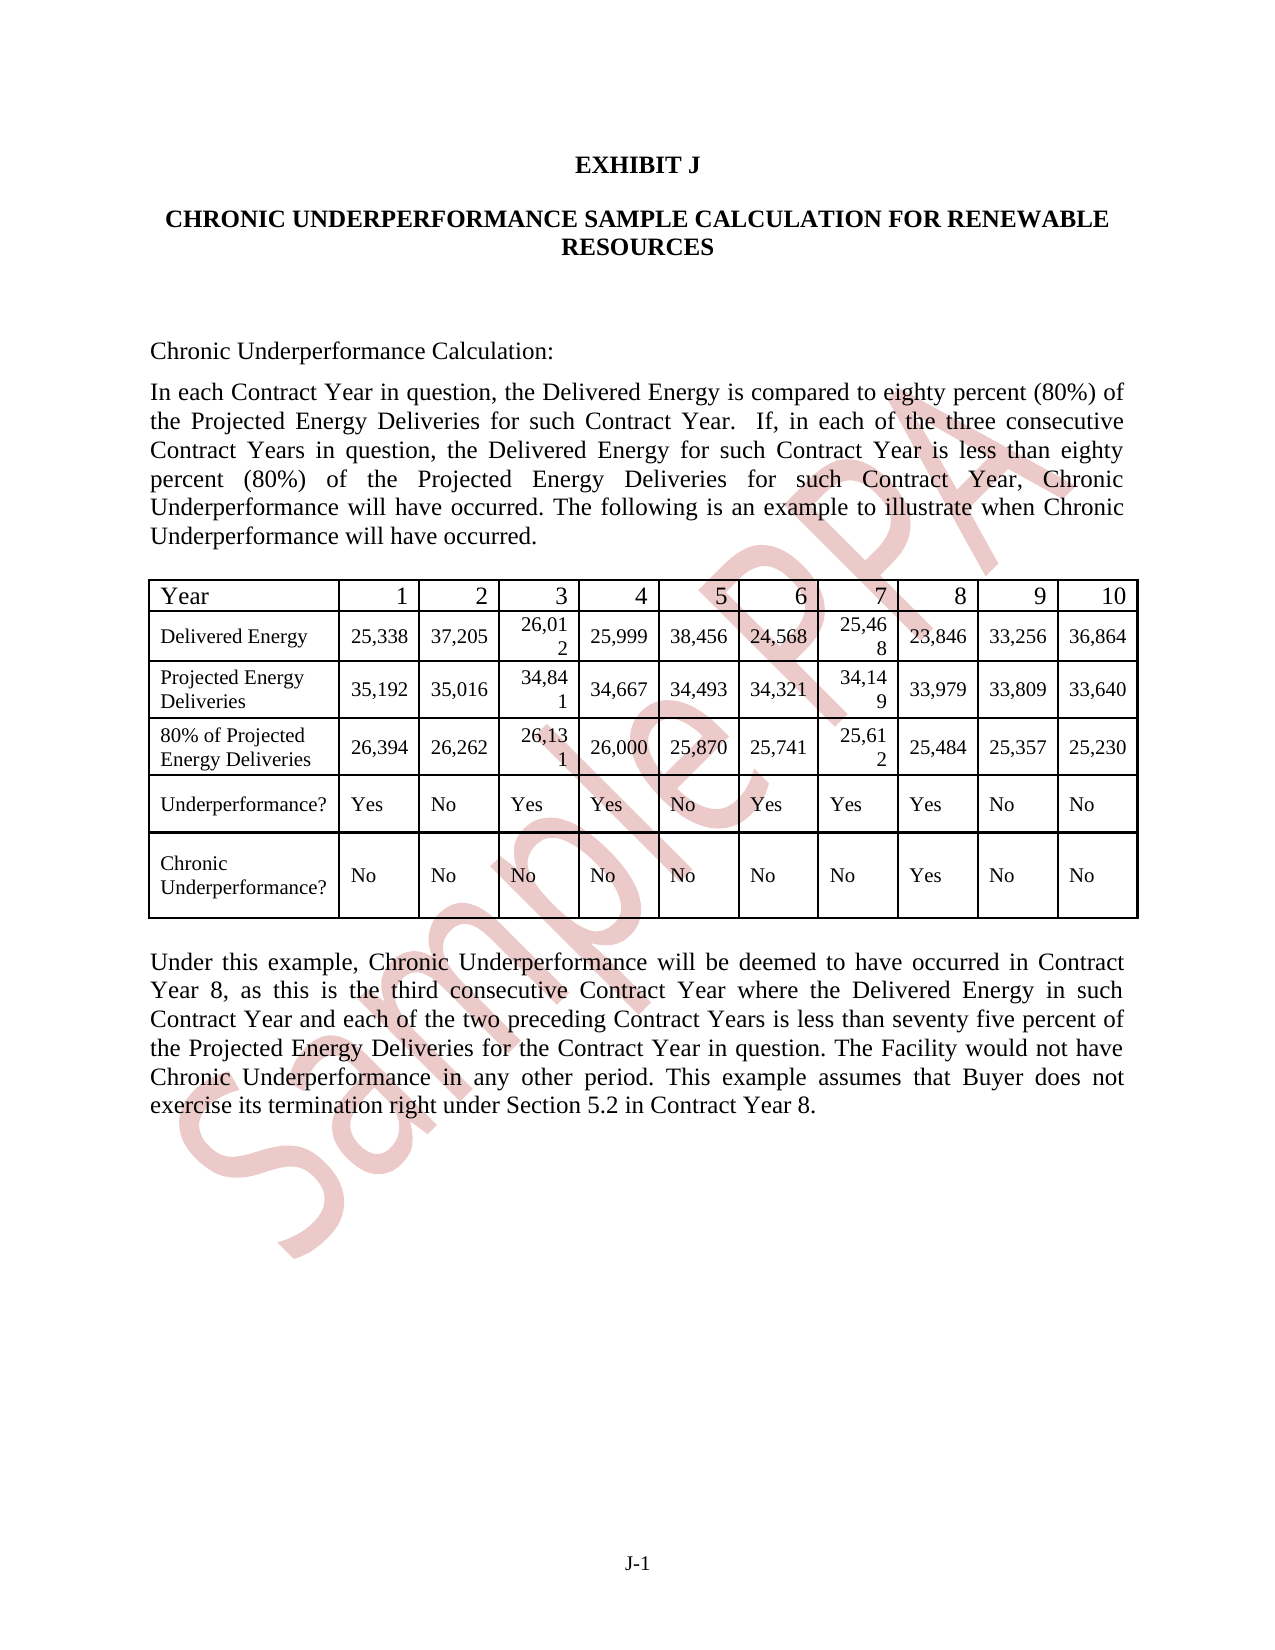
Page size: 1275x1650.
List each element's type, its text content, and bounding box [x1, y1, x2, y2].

table_cell 25,230 [1059, 719, 1136, 774]
table_cell Yes [340, 776, 418, 831]
table_cell 25,484 [899, 719, 977, 774]
table_cell 25,357 [979, 719, 1057, 774]
table_cell 26,012 [500, 612, 578, 660]
table_cell 25,338 [340, 612, 418, 660]
table_cell No [1059, 776, 1136, 831]
table_cell 26,131 [500, 719, 578, 774]
table_cell 80% of Projected Energy Deliveries [150, 719, 338, 774]
table_cell 35,192 [340, 662, 418, 717]
table_cell 33,809 [979, 662, 1057, 717]
text EXHIBIT J [150, 150, 1125, 179]
table_cell 38,456 [660, 612, 738, 660]
table_header 8 [899, 581, 977, 609]
table_cell 26,394 [340, 719, 418, 774]
table_cell 34,493 [660, 662, 738, 717]
table_cell 37,205 [420, 612, 498, 660]
table_cell No [819, 834, 897, 917]
table_cell No [500, 834, 578, 917]
table_header 5 [660, 581, 738, 609]
text Chronic Underperformance Calculation: [150, 336, 1125, 365]
table_cell Underperformance? [150, 776, 338, 831]
table_cell No [660, 776, 738, 831]
table_cell Chronic Underperformance? [150, 834, 338, 917]
table_cell 23,846 [899, 612, 977, 660]
table_cell No [1059, 834, 1136, 917]
table_cell 33,256 [979, 612, 1057, 660]
table_cell No [660, 834, 738, 917]
table_cell No [580, 834, 658, 917]
table_cell Yes [740, 776, 817, 831]
table_cell 25,612 [819, 719, 897, 774]
table_cell 34,321 [740, 662, 817, 717]
table_cell Yes [500, 776, 578, 831]
table_cell 33,640 [1059, 662, 1136, 717]
table_cell 26,262 [420, 719, 498, 774]
table_cell Delivered Energy [150, 612, 338, 660]
table_header Year [150, 581, 338, 609]
table_header 3 [500, 581, 578, 609]
table_cell Projected Energy Deliveries [150, 662, 338, 717]
table_cell No [340, 834, 418, 917]
table_cell 25,870 [660, 719, 738, 774]
table_cell 26,000 [580, 719, 658, 774]
table_cell 34,149 [819, 662, 897, 717]
table_cell Yes [580, 776, 658, 831]
table_header 7 [819, 581, 897, 609]
table_cell 34,841 [500, 662, 578, 717]
table_cell No [420, 834, 498, 917]
table_cell 25,741 [740, 719, 817, 774]
table_cell No [420, 776, 498, 831]
table_cell 33,979 [899, 662, 977, 717]
table_header 4 [580, 581, 658, 609]
table_header 9 [979, 581, 1057, 609]
text CHRONIC UNDERPERFORMANCE Sample CALCULATION For Renewable Resources [150, 204, 1125, 261]
table_cell 36,864 [1059, 612, 1136, 660]
text Under this example, Chronic Underperformance will be deemed to have occurred in Contract Year 8, as this is the third consecutive Contract Year where the Delivered Energy in such Contract Year and each of the two preceding Contract Years is less than seventy five percent of the Projected Energy Deliveries for the Contract Year in question. The Facility would not have Chronic Underperformance in any other period. This example assumes that Buyer does not exercise its termination right under Section 5.2 in Contract Year 8. [150, 947, 1125, 1119]
table_cell 35,016 [420, 662, 498, 717]
table_cell 25,999 [580, 612, 658, 660]
table_header 10 [1059, 581, 1136, 609]
table_header 1 [340, 581, 418, 609]
text In each Contract Year in question, the Delivered Energy is compared to eighty percent (80%) of the Projected Energy Deliveries for such Contract Year. If, in each of the three consecutive Contract Years in question, the Delivered Energy for such Contract Year is less than eighty percent (80%) of the Projected Energy Deliveries for such Contract Year, Chronic Underperformance will have occurred. The following is an example to illustrate when Chronic Underperformance will have occurred. [150, 377, 1125, 550]
table_cell No [979, 776, 1057, 831]
table_cell Yes [899, 834, 977, 917]
table_cell No [979, 834, 1057, 917]
table_cell 24,568 [740, 612, 817, 660]
table_cell 25,468 [819, 612, 897, 660]
table_header 6 [740, 581, 817, 609]
table_cell 34,667 [580, 662, 658, 717]
table_header 2 [420, 581, 498, 609]
table_cell No [740, 834, 817, 917]
table_cell Yes [819, 776, 897, 831]
table_cell Yes [899, 776, 977, 831]
